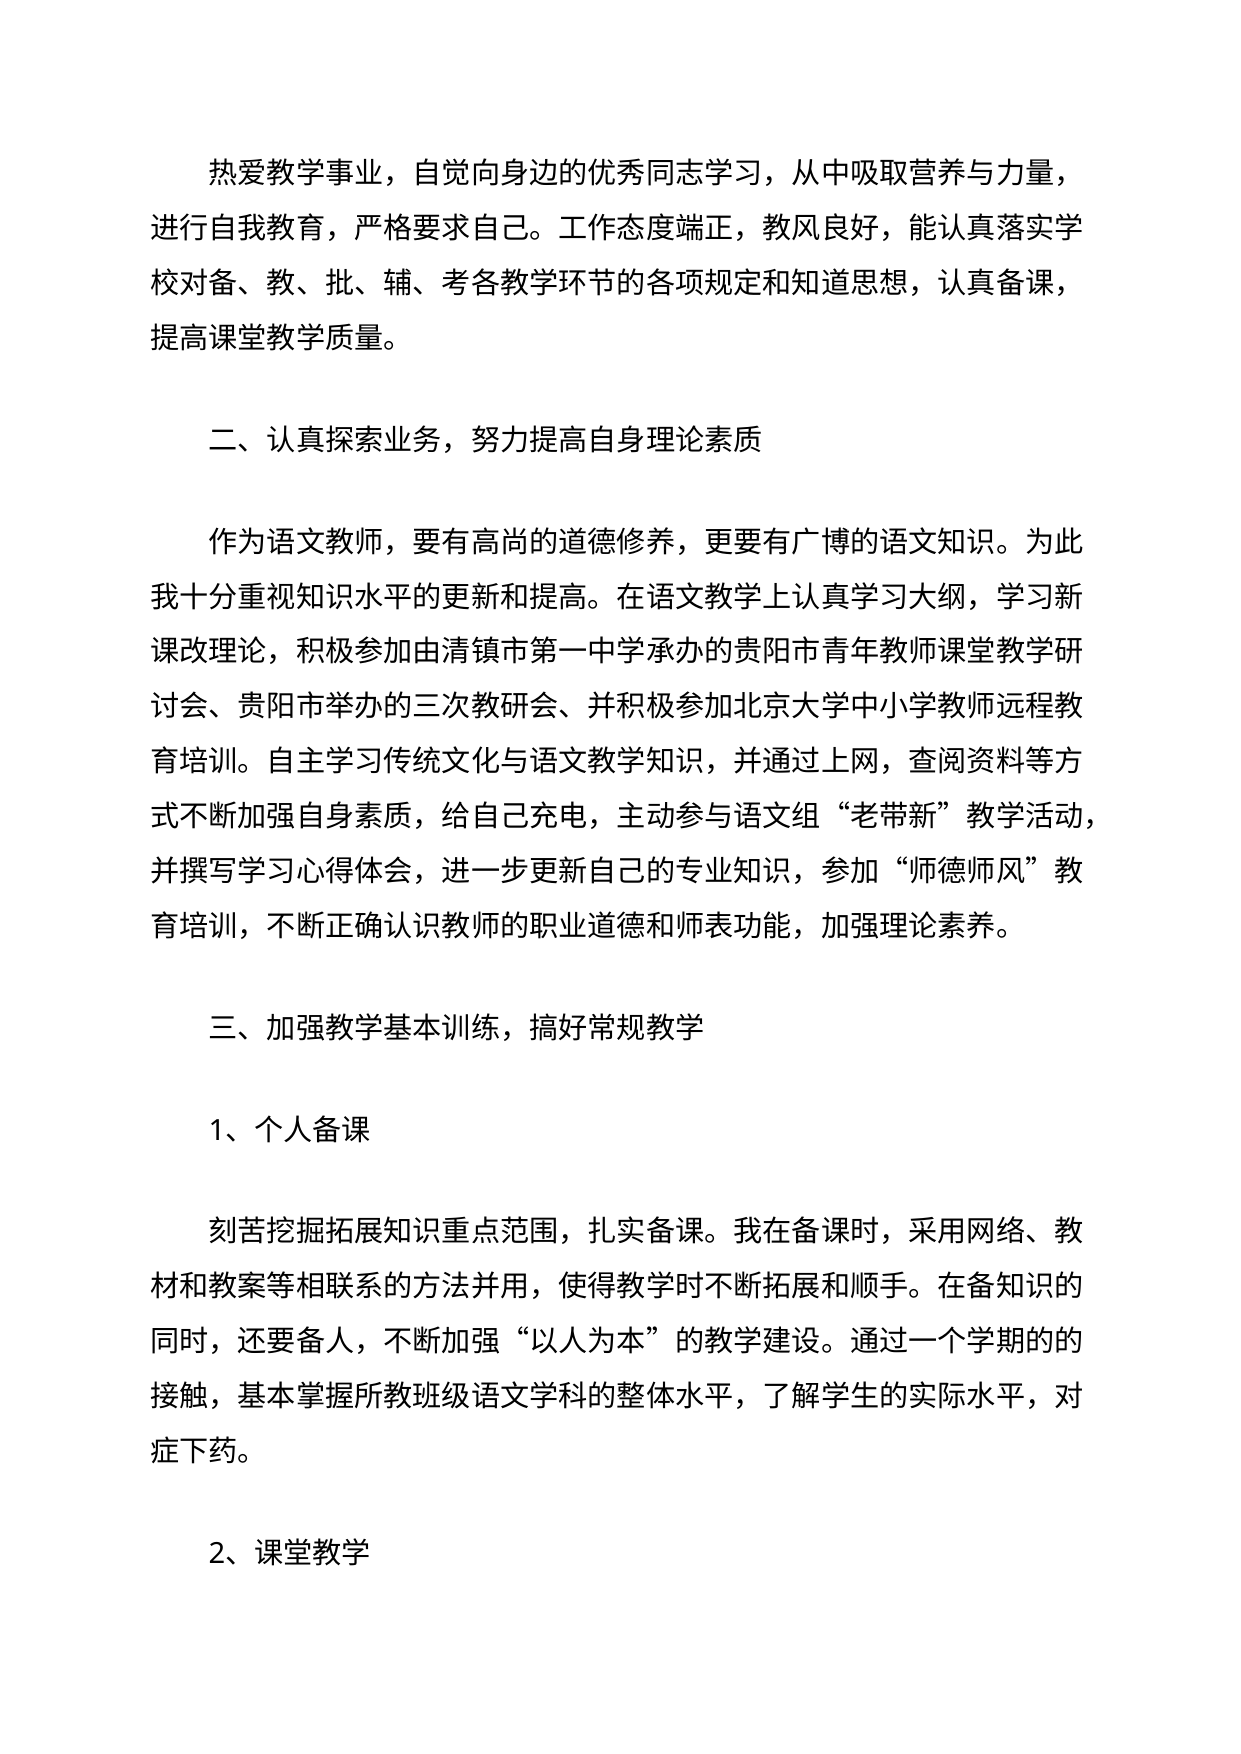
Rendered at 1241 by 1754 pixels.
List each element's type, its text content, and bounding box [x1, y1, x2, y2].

text 二、认真探索业务，努力提高自身理论素质 [150, 416, 1090, 459]
text 2、课堂教学 [150, 1529, 1090, 1572]
text 刻苦挖掘拓展知识重点范围，扎实备课。我在备课时，采用网络、教材和教案等相联系的方法并用，使得教学时不断拓展和顺手。在备知识的同时，还要备人，不断加强“以人为本”的教学建设。通过一个学期的的接触，基本掌握所教班级语文学科的整体水平，了解学生的实际水平，对症下药。 [150, 1208, 1090, 1470]
text 热爱教学事业，自觉向身边的优秀同志学习，从中吸取营养与力量，进行自我教育，严格要求自己。工作态度端正，教风良好，能认真落实学校对备、教、批、辅、考各教学环节的各项规定和知道思想，认真备课，提高课堂教学质量。 [150, 150, 1090, 357]
text 1、个人备课 [150, 1106, 1090, 1148]
text 三、加强教学基本训练，搞好常规教学 [150, 1004, 1090, 1047]
text 作为语文教师，要有高尚的道德修养，更要有广博的语文知识。为此我十分重视知识水平的更新和提高。在语文教学上认真学习大纲，学习新课改理论，积极参加由清镇市第一中学承办的贵阳市青年教师课堂教学研讨会、贵阳市举办的三次教研会、并积极参加北京大学中小学教师远程教育培训。自主学习传统文化与语文教学知识，并通过上网，查阅资料等方式不断加强自身素质，给自己充电，主动参与语文组“老带新”教学活动，并撰写学习心得体会，进一步更新自己的专业知识，参加“师德师风”教育培训，不断正确认识教师的职业道德和师表功能，加强理论素养。 [150, 518, 1090, 945]
